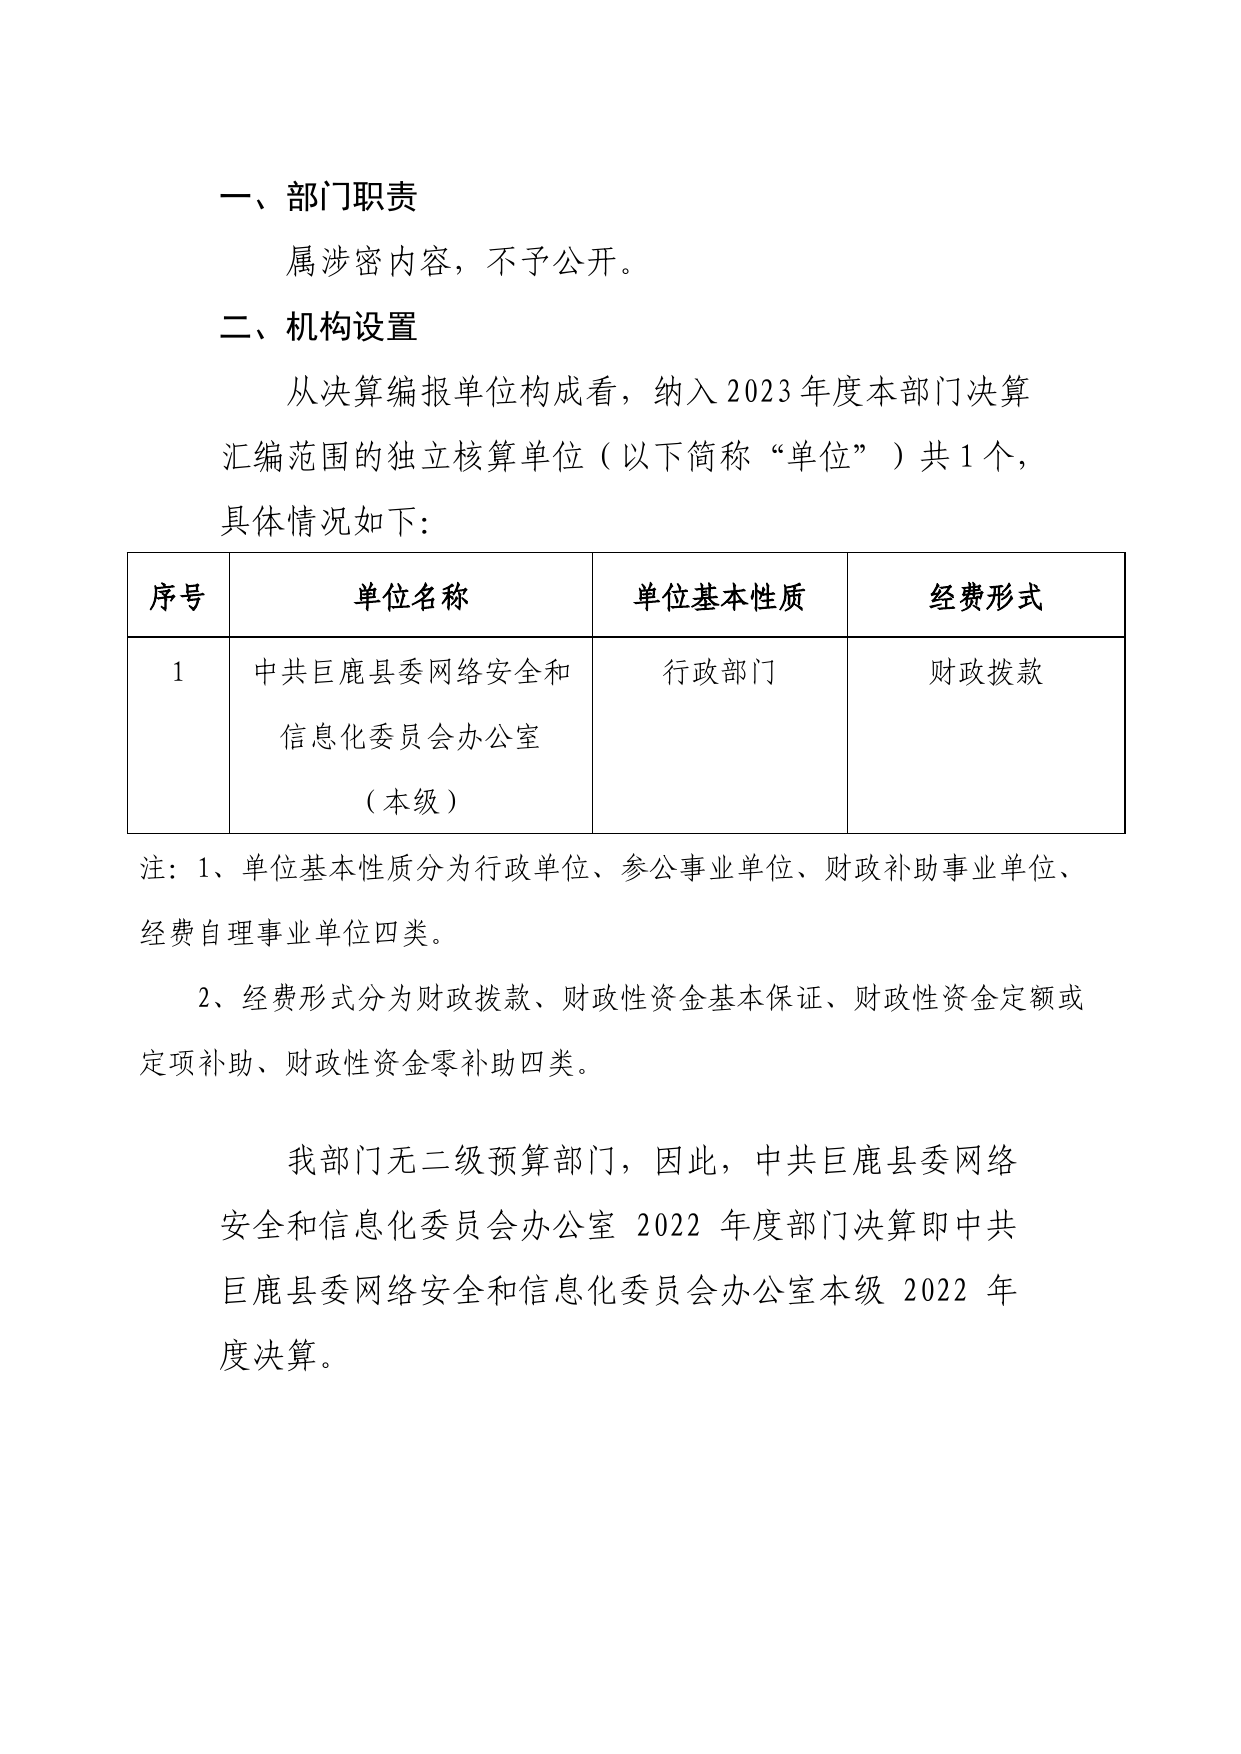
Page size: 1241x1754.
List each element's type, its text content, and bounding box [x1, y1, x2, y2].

table_cell 行政部门 [593, 638, 847, 832]
table_cell 中共巨鹿县委网络安全和信息化委员会办公室 （本级） [230, 638, 592, 832]
table_header 经费形式 [848, 553, 1124, 636]
text 从决算编报单位构成看，纳入2023年度本部门决算汇编范围的独立核算单位（以下简称“单位”）共1个，具体情况如下： [218, 357, 1033, 552]
table_cell 注：1、单位基本性质分为行政单位、参公事业单位、财政补助事业单位、经费自理事业单位四类。 2、经费形式分为财政拨款、财政性资金基本保证、财政性资金定额或定项补助、财政性资金零补助四类。 [127, 834, 1125, 1093]
table_cell 1 [128, 638, 229, 832]
table_header 序号 [128, 553, 229, 636]
table_cell 财政拨款 [848, 638, 1124, 832]
text 我部门无二级预算部门，因此，中共巨鹿县委网络安全和信息化委员会办公室 2022 年度部门决算即中共巨鹿县委网络安全和信息化委员会办公室本级 2022 年度决算。 [218, 1126, 1033, 1386]
table_header 单位名称 [230, 553, 592, 636]
text 属涉密内容，不予公开。 [218, 227, 1033, 292]
text 二、机构设置 [218, 292, 1033, 357]
table_header 单位基本性质 [593, 553, 847, 636]
text 一、部门职责 [218, 162, 1033, 227]
